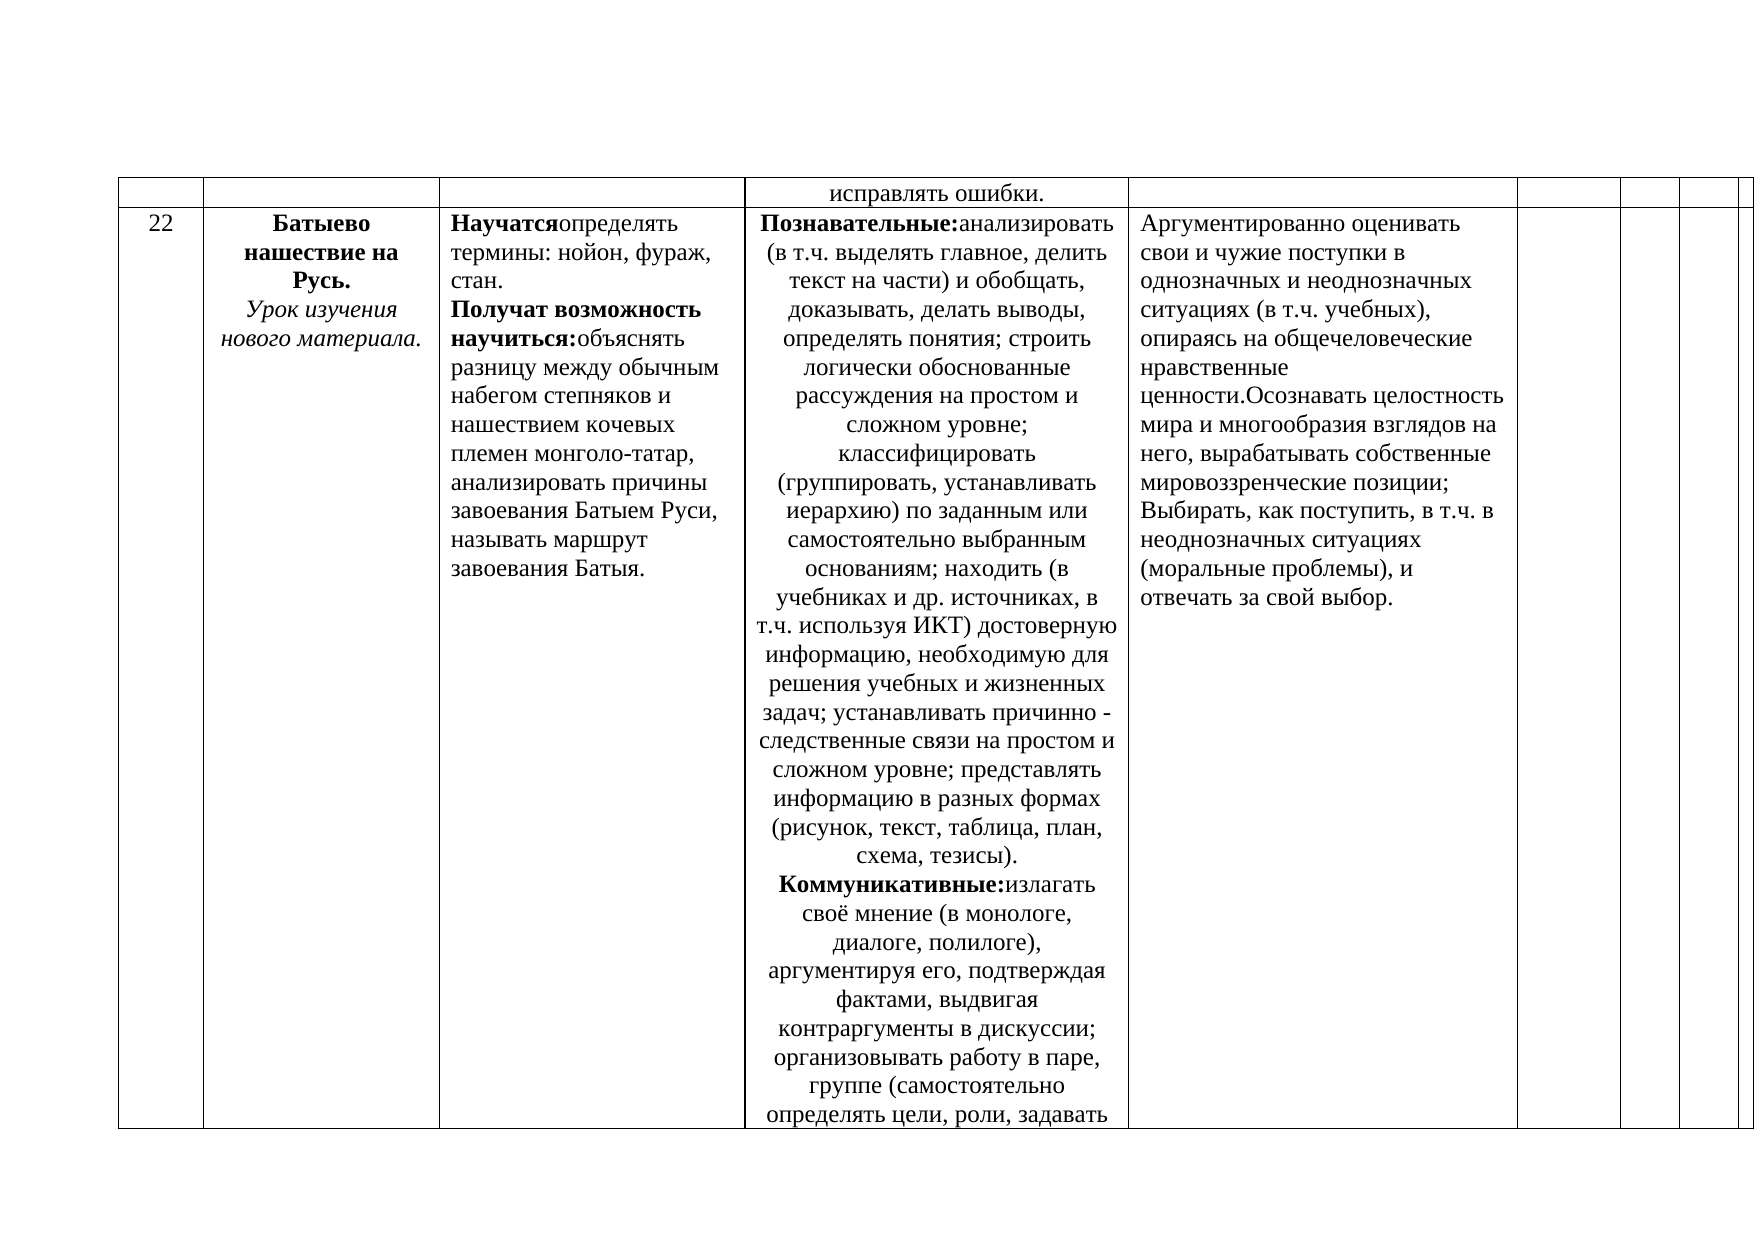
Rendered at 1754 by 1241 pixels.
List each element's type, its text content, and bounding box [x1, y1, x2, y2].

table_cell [204, 178, 439, 207]
table_cell 21 [119, 178, 203, 207]
table_cell [1621, 208, 1679, 1128]
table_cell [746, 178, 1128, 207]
table_cell [1739, 208, 1753, 1128]
table_cell 22 [119, 208, 203, 1128]
table_cell [1621, 178, 1679, 207]
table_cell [746, 208, 1128, 1128]
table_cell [1129, 208, 1517, 1128]
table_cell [204, 208, 439, 1128]
table_cell [1518, 178, 1620, 207]
table_cell [1739, 178, 1753, 207]
table_cell [1680, 208, 1738, 1128]
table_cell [440, 208, 744, 1128]
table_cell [440, 178, 744, 207]
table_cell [1129, 178, 1517, 207]
table_cell [1518, 208, 1620, 1128]
table_cell [1680, 178, 1738, 207]
